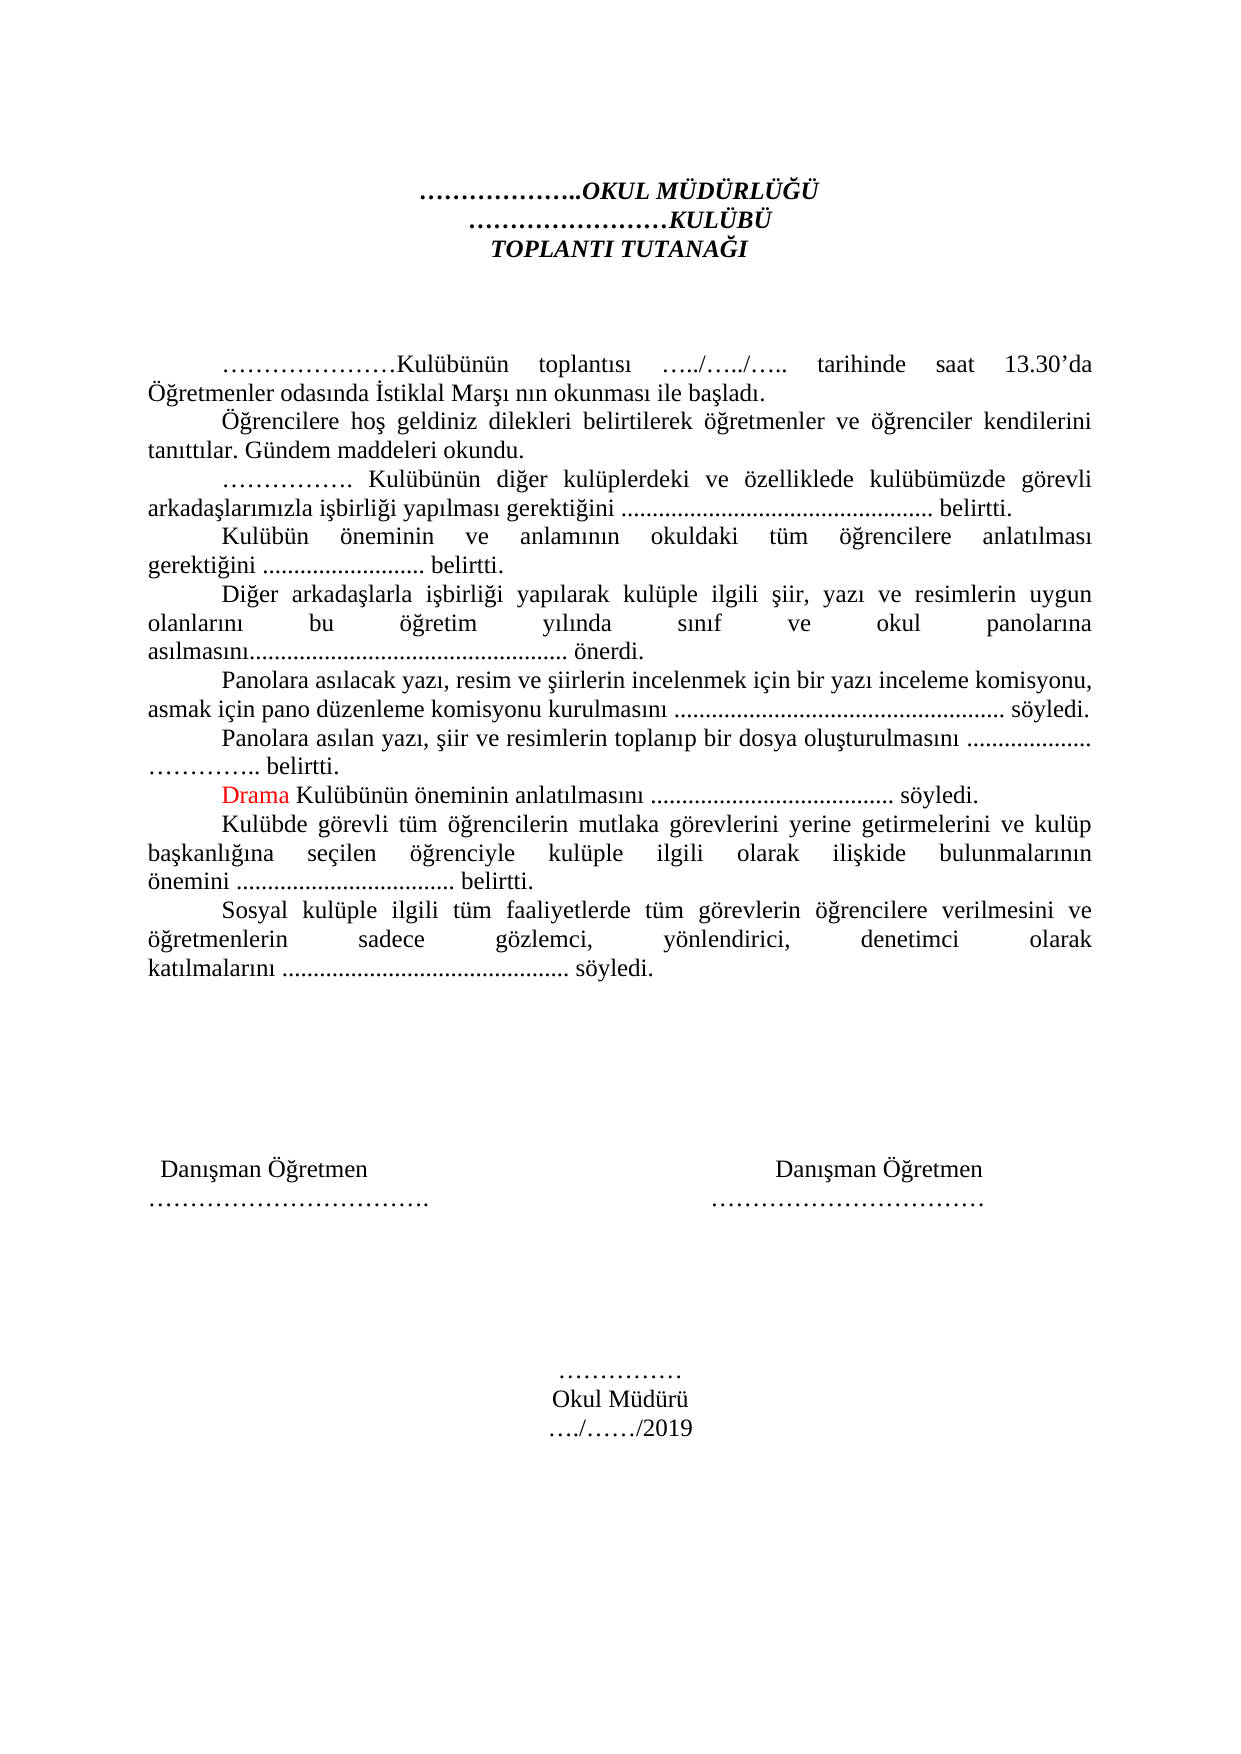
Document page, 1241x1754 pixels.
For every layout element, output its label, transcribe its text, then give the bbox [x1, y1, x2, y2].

text Panolara asılacak yazı, resim ve şiirlerin incelenmek için bir yazı inceleme komisyonu, asmak için pano düzenleme komisyonu kurulmasını ..................................................... söyledi. [148, 665, 1093, 723]
text ……………………………. …………………………… [148, 1183, 1093, 1211]
text Okul Müdürü [148, 1384, 1093, 1413]
text Drama Kulübünün öneminin anlatılmasını ....................................... söyledi. [148, 780, 1093, 809]
text Diğer arkadaşlarla işbirliği yapılarak kulüple ilgili şiir, yazı ve resimlerin uygun olanlarını bu öğretim yılında sınıf ve okul panolarına asılmasını................................................... önerdi. [148, 579, 1093, 665]
text Danışman Öğretmen Danışman Öğretmen [148, 1154, 1093, 1183]
text TOPLANTI TUTANAĞI [148, 234, 1093, 263]
text Panolara asılan yazı, şiir ve resimlerin toplanıp bir dosya oluşturulmasını .................... ………….. belirtti. [148, 723, 1093, 780]
text …………… [148, 1355, 1093, 1384]
text ……………………KULÜBÜ [148, 205, 1093, 234]
text ……………. Kulübünün diğer kulüplerdeki ve özelliklede kulübümüzde görevli arkadaşlarımızla işbirliği yapılması gerektiğini .................................................. belirtti. [148, 464, 1093, 521]
text …………………Kulübünün toplantısı …../…../….. tarihinde saat 13.30’da Öğretmenler odasında İstiklal Marşı nın okunması ile başladı. [148, 349, 1093, 406]
text ………………..OKUL MÜDÜRLÜĞÜ [148, 176, 1093, 205]
text …./……/2019 [148, 1413, 1093, 1441]
text Öğrencilere hoş geldiniz dilekleri belirtilerek öğretmenler ve öğrenciler kendilerini tanıttılar. Gündem maddeleri okundu. [148, 406, 1093, 464]
text Sosyal kulüple ilgili tüm faaliyetlerde tüm görevlerin öğrencilere verilmesini ve öğretmenlerin sadece gözlemci, yönlendirici, denetimci olarak katılmalarını .............................................. söyledi. [148, 895, 1093, 981]
text Kulübde görevli tüm öğrencilerin mutlaka görevlerini yerine getirmelerini ve kulüp başkanlığına seçilen öğrenciyle kulüple ilgili olarak ilişkide bulunmalarının önemini ................................... belirtti. [148, 809, 1093, 895]
text Kulübün öneminin ve anlamının okuldaki tüm öğrencilere anlatılması gerektiğini .......................... belirtti. [148, 521, 1093, 579]
